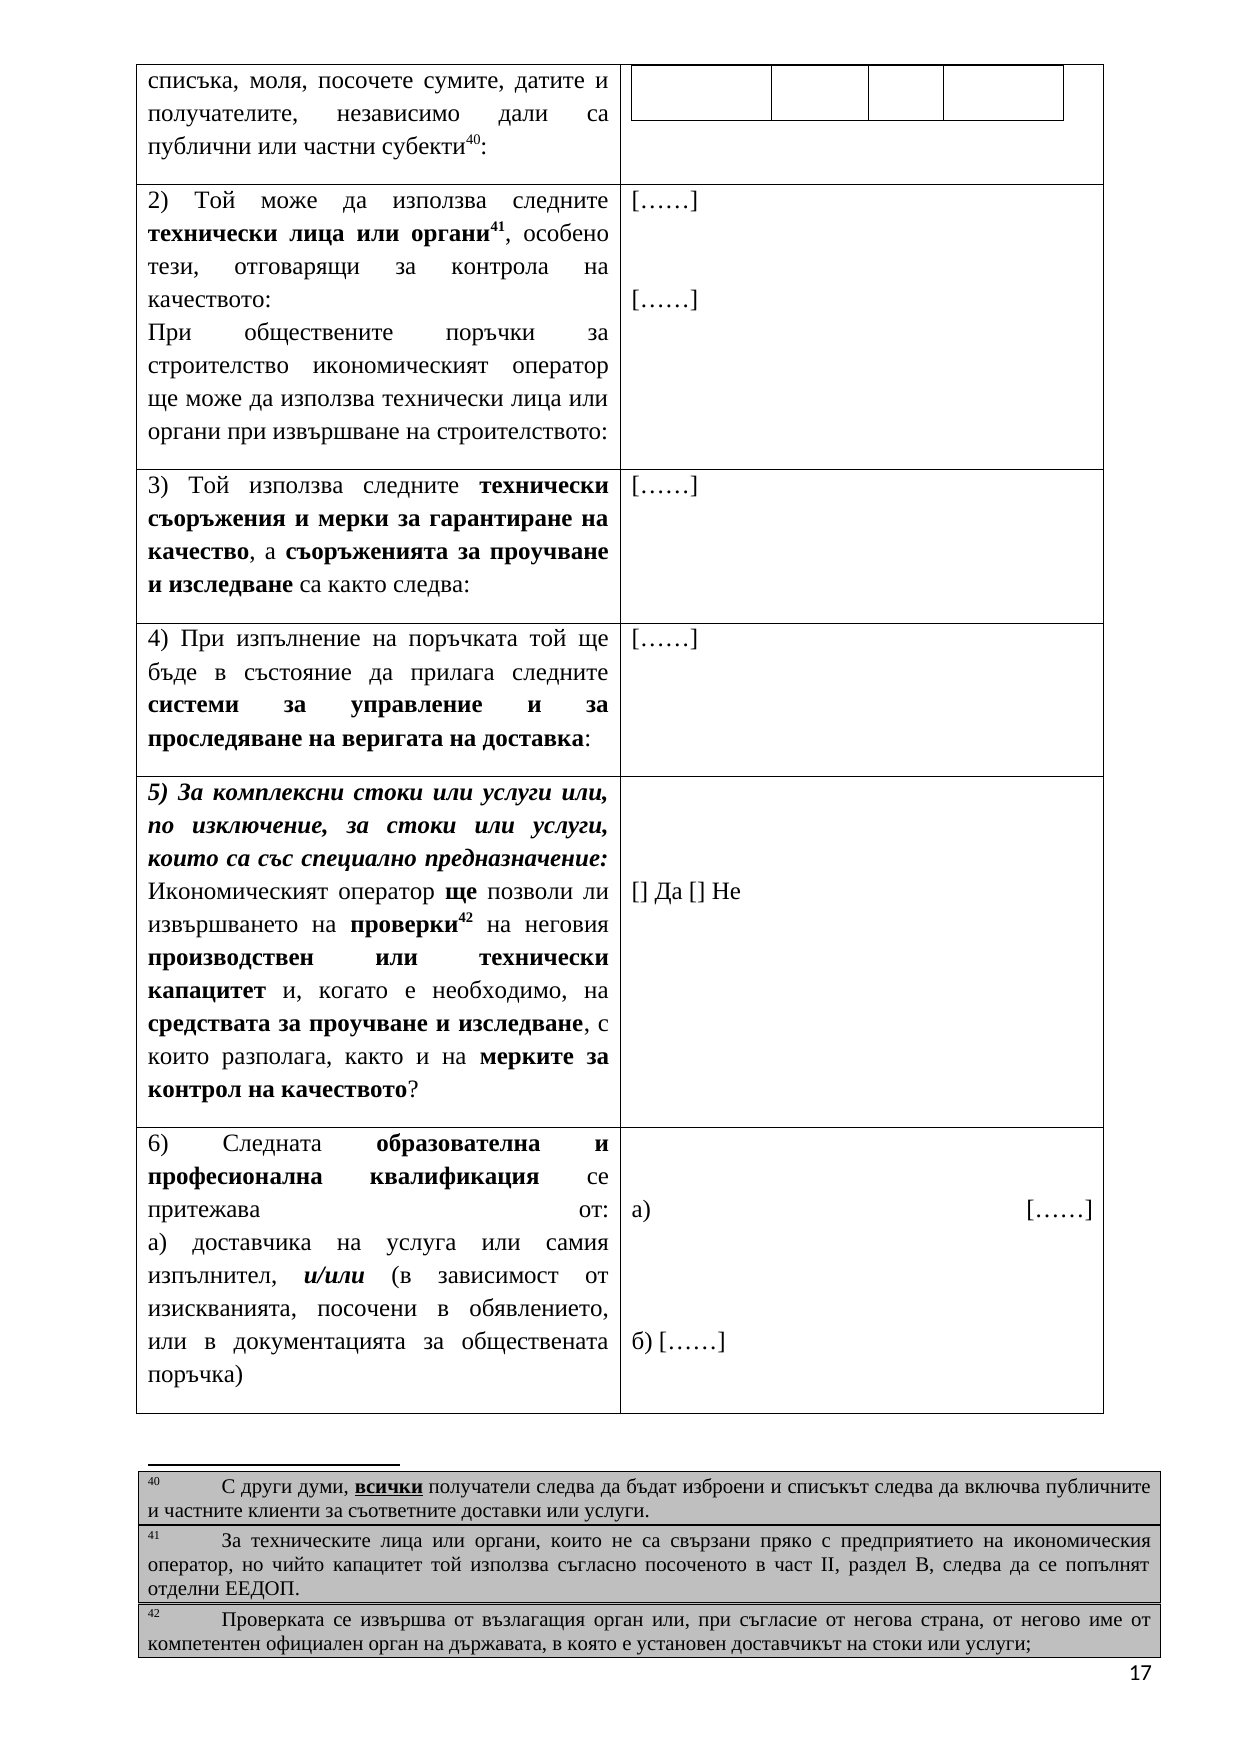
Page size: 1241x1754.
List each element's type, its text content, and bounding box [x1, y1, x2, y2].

table_cell 2) Той може да използва следните технически лица или органи, особено тези, отговарящи за контрола на качеството: При обществените поръчки за строителство икономическият оператор ще може да използва технически лица или органи при извършване на строителството: [137, 185, 620, 469]
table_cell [621, 65, 1103, 184]
table_cell [] Да [] Не [621, 777, 1103, 1127]
table_cell a) [……] б) [……] [621, 1128, 1103, 1412]
table_cell 5) За комплексни стоки или услуги или, по изключение, за стоки или услуги, които са със специално предназначение: Икономическият оператор ще позволи ли извършването на проверки на неговия производствен или технически капацитет и, когато е необходимо, на средствата за проучване и изследване, с които разполага, както и на мерките за контрол на качеството? [137, 777, 620, 1127]
table_cell 3) Той използва следните технически съоръжения и мерки за гарантиране на качество, а съоръженията за проучване и изследване са както следва: [137, 470, 620, 622]
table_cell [137, 65, 620, 184]
table_cell [……] [621, 470, 1103, 622]
table_cell [……] [……] [621, 185, 1103, 469]
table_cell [137, 1128, 620, 1412]
table_cell 4) При изпълнение на поръчката той ще бъде в състояние да прилага следните системи за управление и за проследяване на веригата на доставка: [137, 624, 620, 776]
table_cell [……] [621, 624, 1103, 776]
